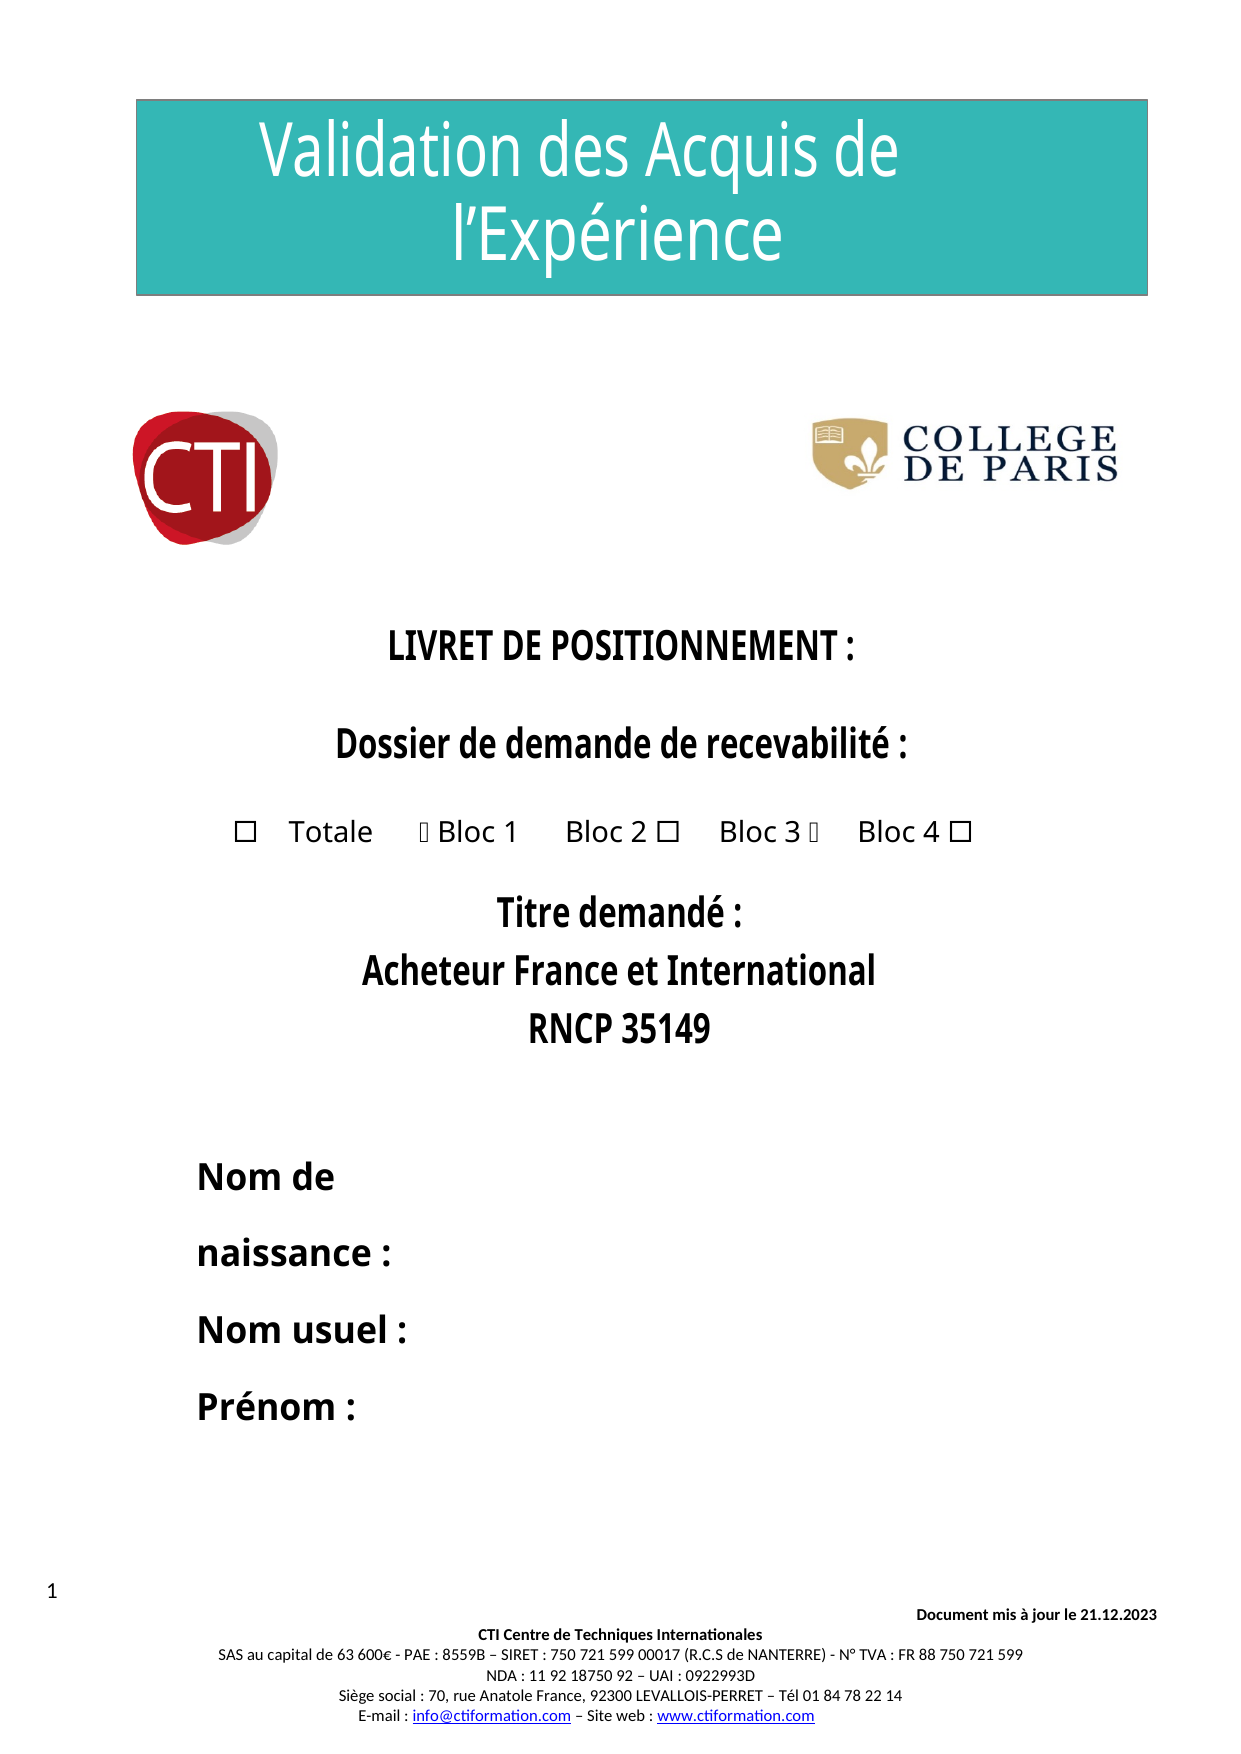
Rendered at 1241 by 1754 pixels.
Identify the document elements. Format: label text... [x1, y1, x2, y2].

text RNCP 35149 [134, 997, 1105, 1055]
text Titre demandé : [134, 880, 1105, 939]
text Totale Bloc 1 Bloc 2 Bloc 3 Bloc 4 [134, 812, 1108, 851]
text Acheteur France et International [134, 939, 1105, 997]
text Nom de naissance : [196, 1150, 504, 1278]
text Dossier de demande de recevabilité : [134, 713, 1108, 770]
text Nom usuel : Prénom : [196, 1304, 504, 1432]
picture [111, 403, 281, 549]
text LIVRET DE POSITIONNEMENT : [134, 615, 1108, 672]
picture [794, 391, 1135, 516]
